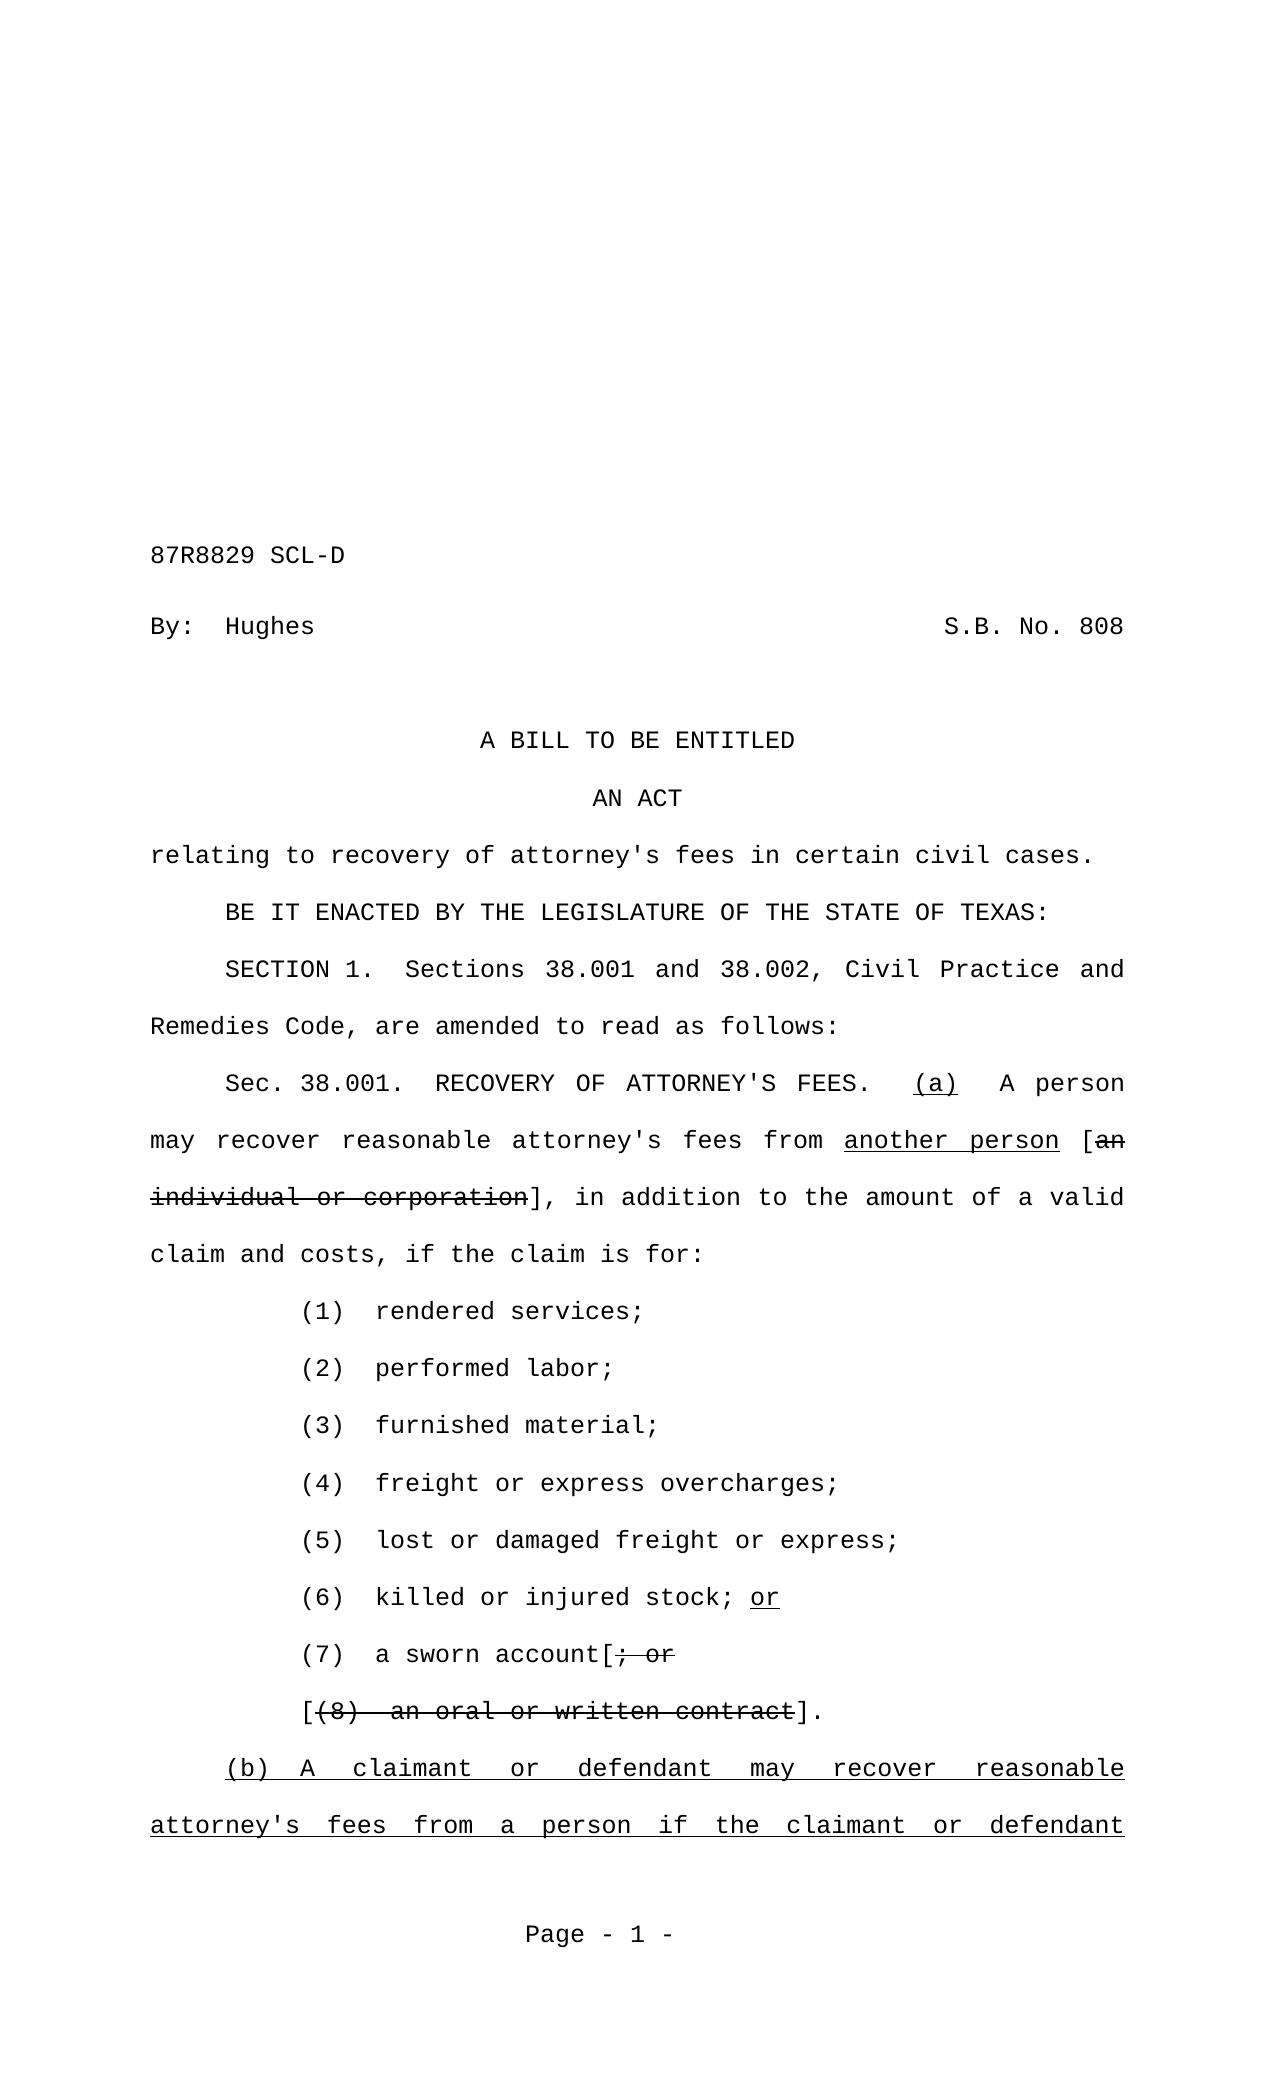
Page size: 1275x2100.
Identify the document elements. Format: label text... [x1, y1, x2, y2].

text (4) freight or express overcharges; [150, 1470, 1125, 1498]
text A BILL TO BE ENTITLED [150, 728, 1125, 756]
text (5) lost or damaged freight or express; [150, 1527, 1125, 1556]
text By: Hughes S.B. No. 808 [150, 614, 1125, 642]
text Sec. 38.001. RECOVERY OF ATTORNEY'S FEES. (a) A person may recover reasonable attorney's fees from another person [an individual or corporation], in addition to the amount of a valid claim and costs, if the claim is for: [150, 1070, 1125, 1270]
text BE IT ENACTED BY THE LEGISLATURE OF THE STATE OF TEXAS: [150, 899, 1125, 928]
text (6) killed or injured stock; or [150, 1584, 1125, 1613]
text (1) rendered services; [150, 1299, 1125, 1327]
text [(8) an oral or written contract]. [150, 1698, 1125, 1727]
text (7) a sworn account[; or [150, 1641, 1125, 1670]
text SECTION 1. Sections 38.001 and 38.002, Civil Practice and Remedies Code, are amended to read as follows: [150, 956, 1125, 1042]
text AN ACT [150, 785, 1125, 813]
text relating to recovery of attorney's fees in certain civil cases. [150, 842, 1125, 871]
text 87R8829 SCL-D [150, 542, 1125, 571]
text (2) performed labor; [150, 1356, 1125, 1384]
text (3) furnished material; [150, 1413, 1125, 1441]
